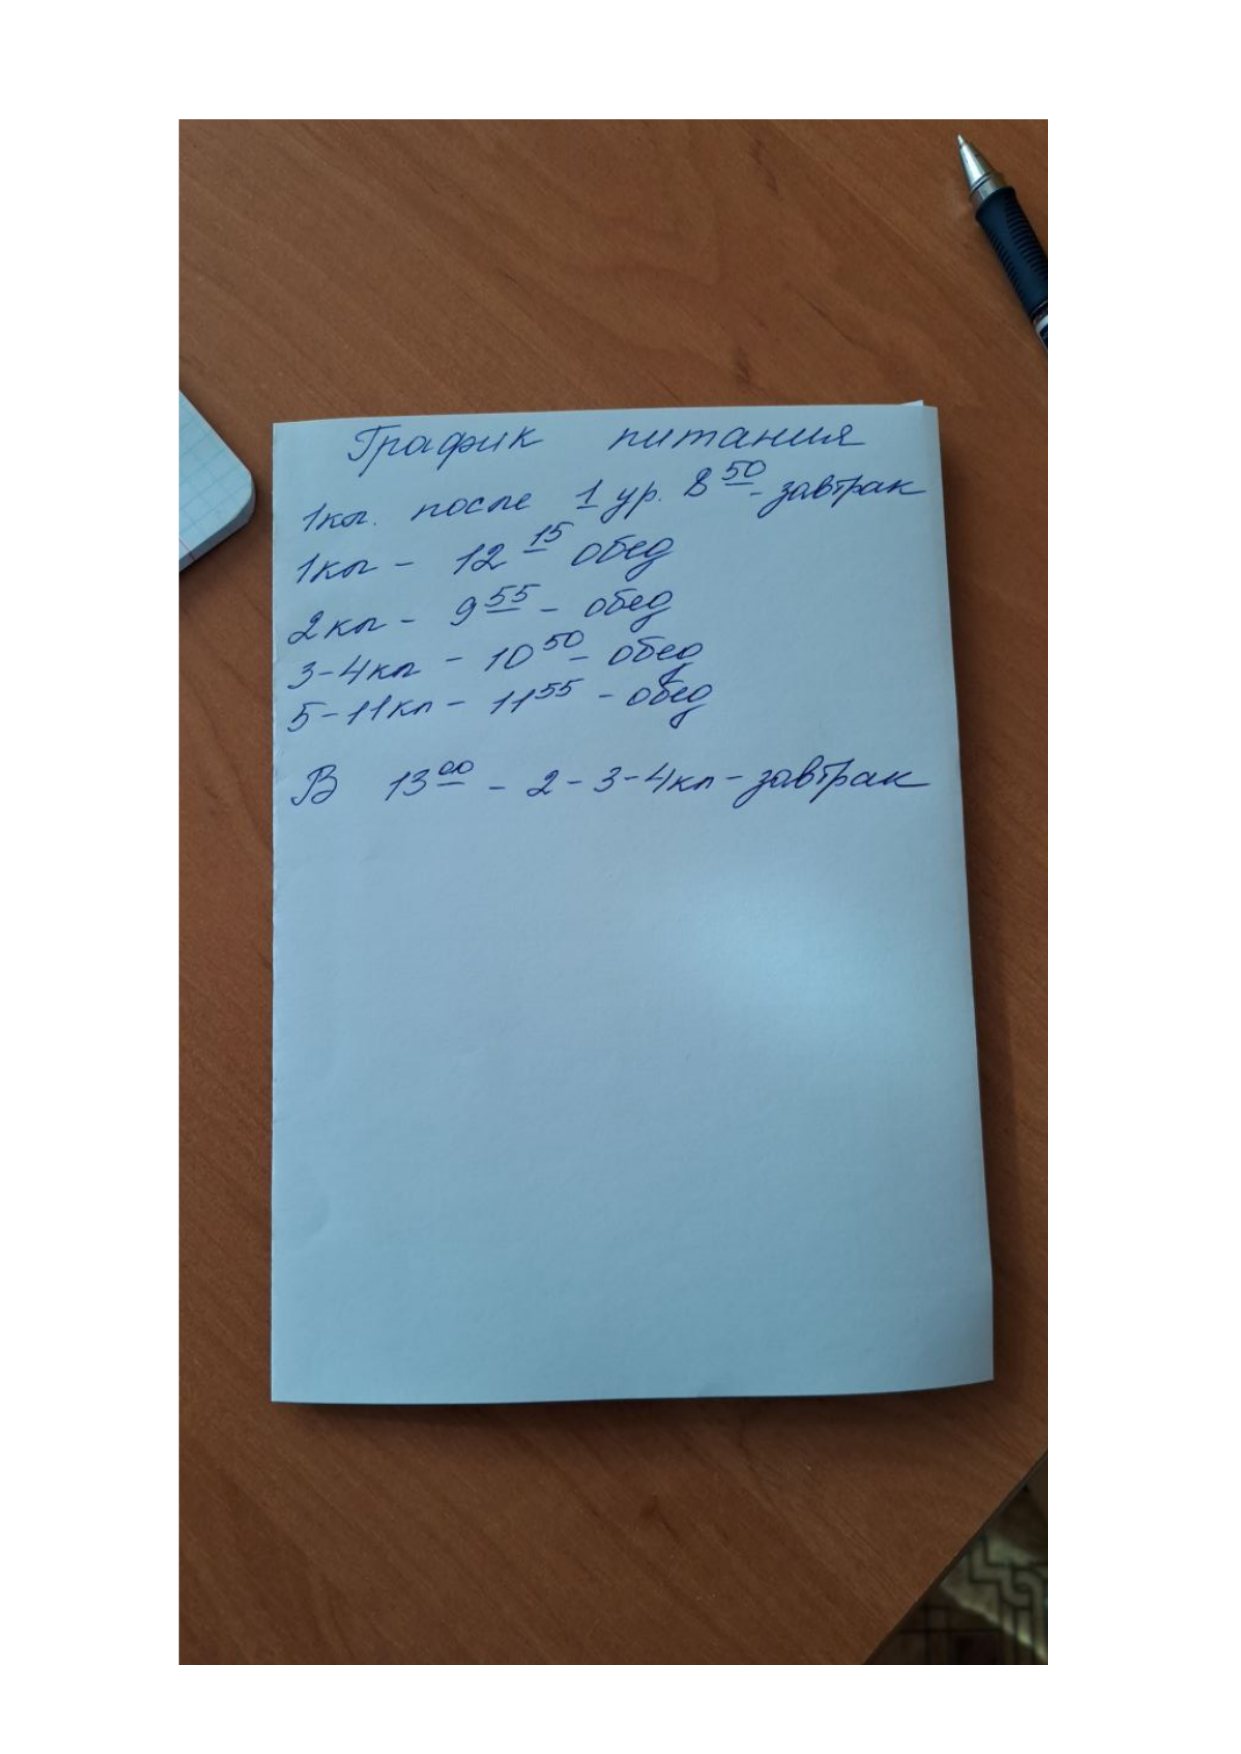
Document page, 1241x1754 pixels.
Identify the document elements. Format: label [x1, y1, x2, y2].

picture [180, 120, 1048, 1665]
